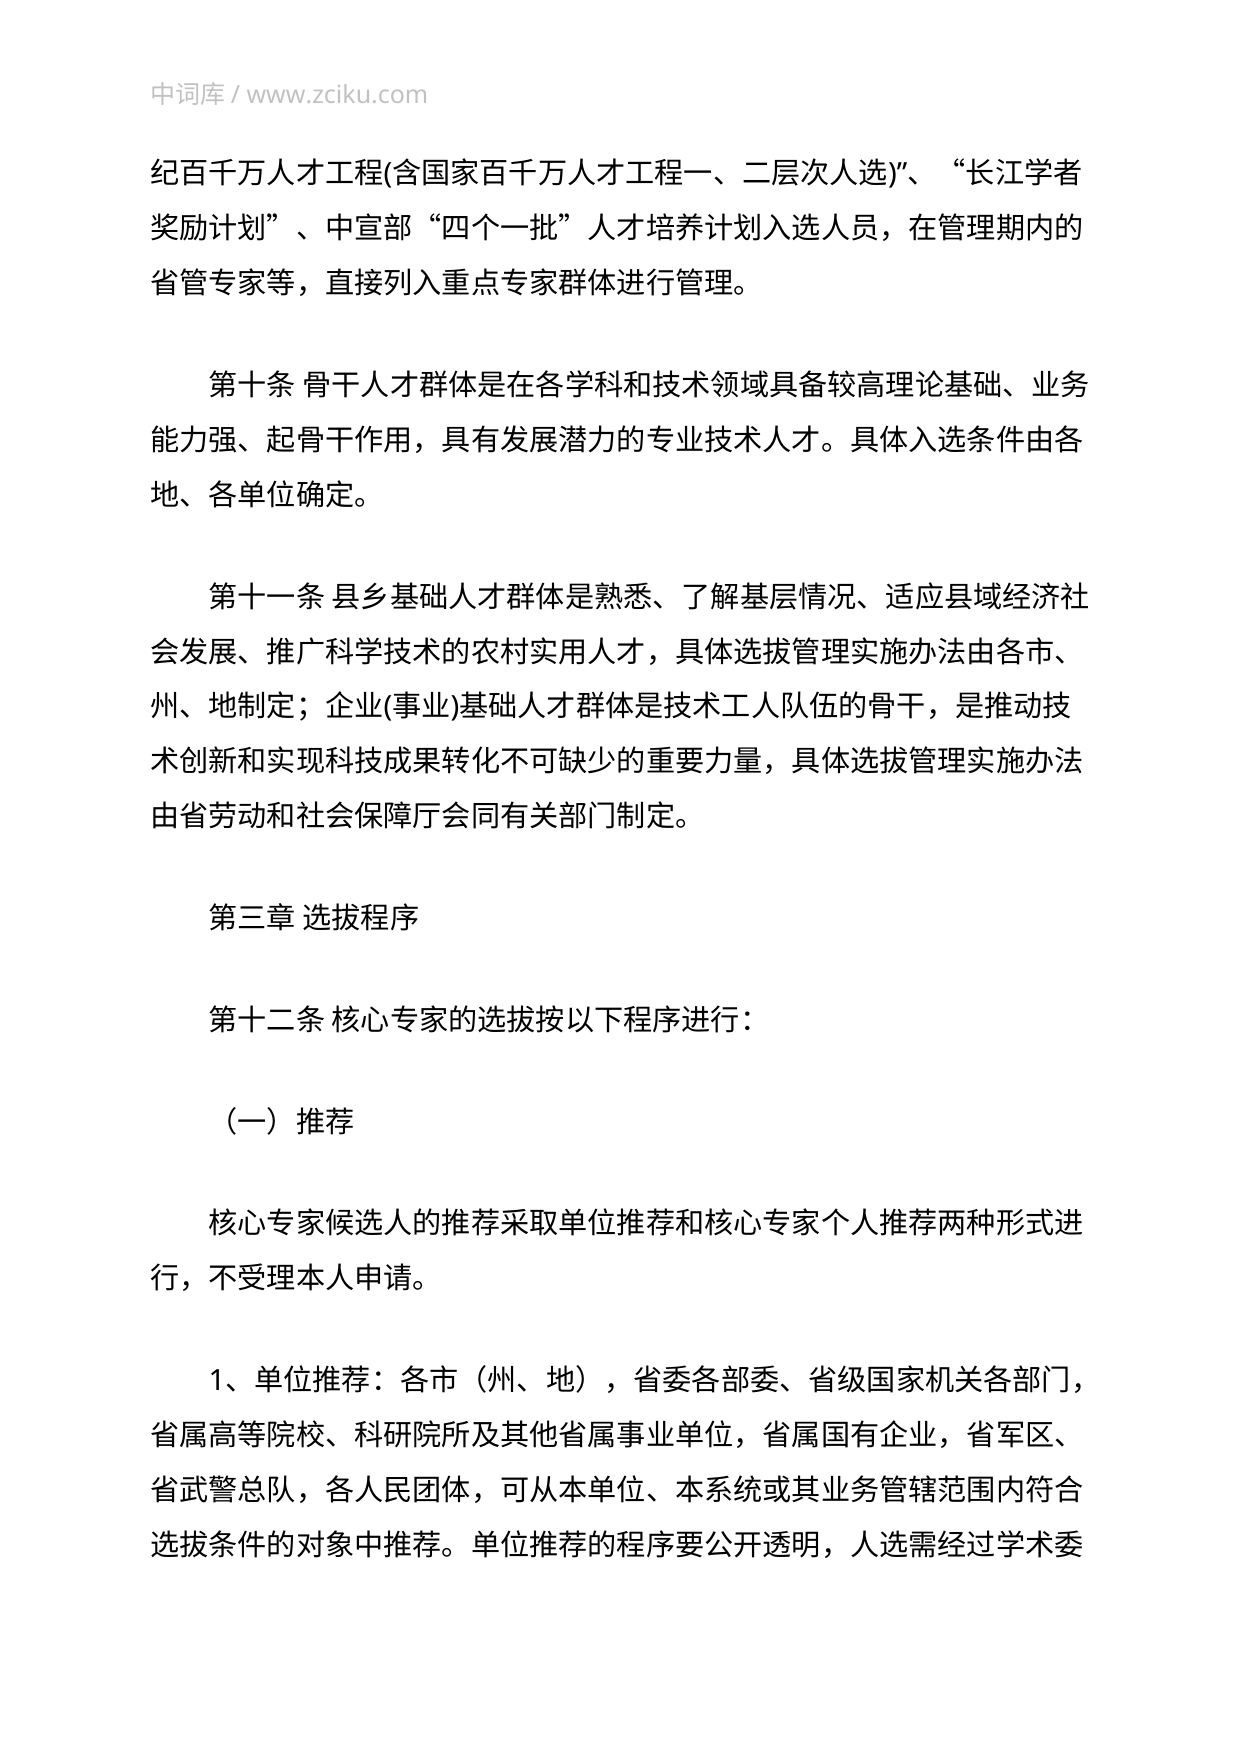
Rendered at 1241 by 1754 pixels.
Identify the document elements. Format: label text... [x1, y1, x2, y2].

text 第十二条 核心专家的选拔按以下程序进行： [150, 996, 1090, 1039]
text 核心专家候选人的推荐采取单位推荐和核心专家个人推荐两种形式进行，不受理本人申请。 [150, 1200, 1090, 1297]
text 第十条 骨干人才群体是在各学科和技术领域具备较高理论基础、业务能力强、起骨干作用，具有发展潜力的专业技术人才。具体入选条件由各地、各单位确定。 [150, 362, 1090, 514]
text 第三章 选拔程序 [150, 895, 1090, 937]
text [150, 1357, 1090, 1564]
text 第十一条 县乡基础人才群体是熟悉、了解基层情况、适应县域经济社会发展、推广科学技术的农村实用人才，具体选拔管理实施办法由各市、州、地制定；企业(事业)基础人才群体是技术工人队伍的骨干，是推动技术创新和实现科技成果转化不可缺少的重要力量，具体选拔管理实施办法由省劳动和社会保障厅会同有关部门制定。 [150, 573, 1090, 835]
text （一）推荐 [150, 1098, 1090, 1141]
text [150, 150, 1090, 302]
